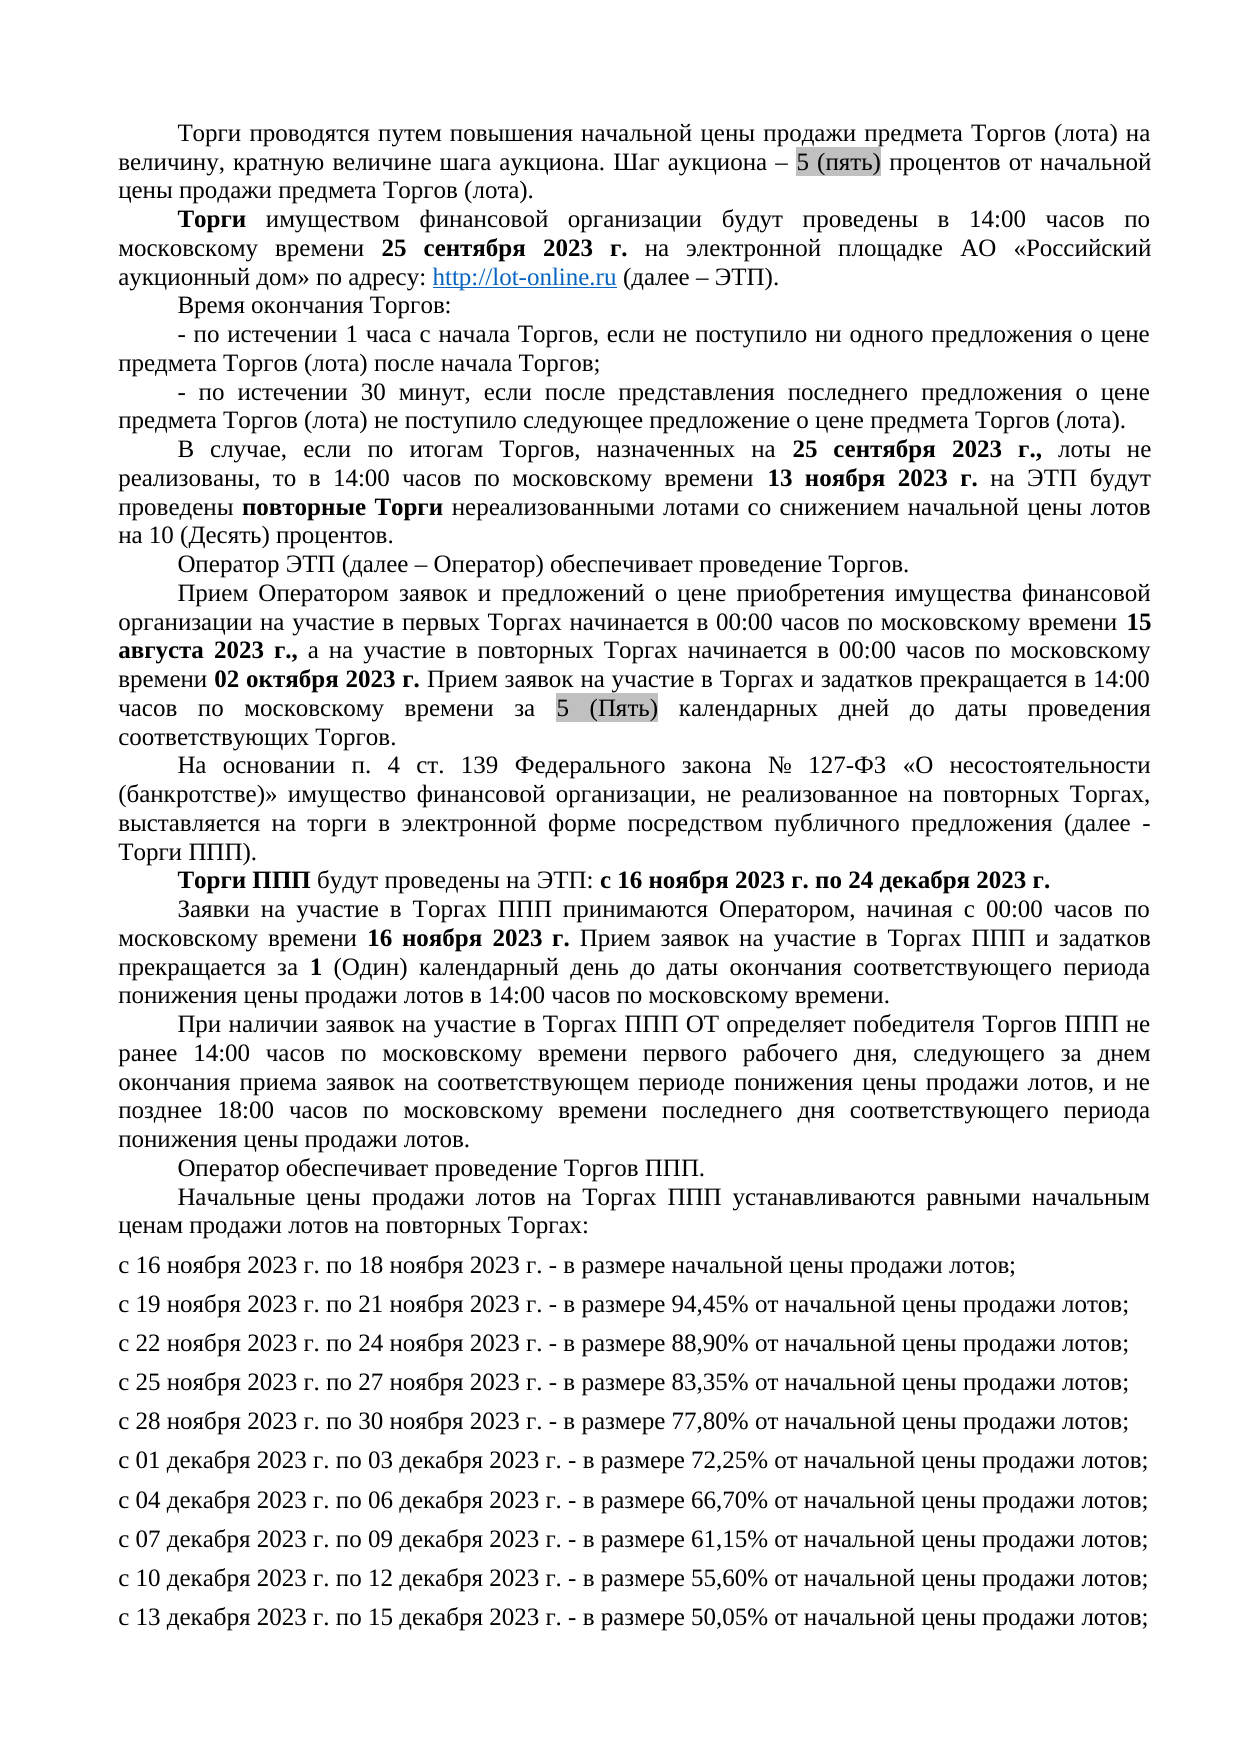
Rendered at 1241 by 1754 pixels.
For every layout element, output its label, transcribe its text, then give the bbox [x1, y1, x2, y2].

text Торги ППП будут проведены на ЭТП: с 16 ноября 2023 г. по 24 декабря 2023 г. [118, 866, 311, 894]
text При наличии заявок на участие в Торгах ППП ОТ определяет победителя Торгов ППП не ранее 14:00 часов по московскому времени первого рабочего дня, следующего за днем окончания приема заявок на соответствующем периоде понижения цены продажи лотов, и не позднее 18:00 часов по московскому времени последнего дня соответствующего периода понижения цены продажи лотов. [118, 1009, 1151, 1153]
text Начальные цены продажи лотов на Торгах ППП устанавливаются равными начальным ценам продажи лотов на повторных Торгах: [118, 1182, 1151, 1239]
text В случае, если по итогам Торгов, назначенных на 25 сентября 2023 г., лоты не реализованы, то в 14:00 часов по московскому времени 13 ноября 2023 г. на ЭТП будут проведены повторные Торги нереализованными лотами со снижением начальной цены лотов на 10 (Десять) процентов. [118, 434, 1151, 549]
text - по истечении 1 часа с начала Торгов, если не поступило ни одного предложения о цене предмета Торгов (лота) после начала Торгов; [118, 319, 1151, 377]
text Прием Оператором заявок и предложений о цене приобретения имущества финансовой организации на участие в первых Торгах начинается в 00:00 часов по московскому времени 15 августа 2023 г., а на участие в повторных Торгах начинается в 00:00 часов по московскому времени 02 октября 2023 г. Прием заявок на участие в Торгах и задатков прекращается в 14:00 часов по московскому времени за 5 (Пять) календарных дней до даты проведения соответствующих Торгов. [118, 578, 1151, 751]
text Оператор ЭТП (далее – Оператор) обеспечивает проведение Торгов. [118, 549, 1151, 578]
text с 10 декабря 2023 г. по 12 декабря 2023 г. - в размере 55,60% от начальной цены продажи лотов; [118, 1563, 1151, 1592]
text Время окончания Торгов: [118, 291, 1151, 319]
text Оператор обеспечивает проведение Торгов ППП. [118, 1153, 1151, 1182]
text с 19 ноября 2023 г. по 21 ноября 2023 г. - в размере 94,45% от начальной цены продажи лотов; [118, 1289, 1151, 1318]
text с 04 декабря 2023 г. по 06 декабря 2023 г. - в размере 66,70% от начальной цены продажи лотов; [118, 1485, 1151, 1513]
text Торги ППП будут проведены на ЭТП: с 16 ноября 2023 г. по 24 декабря 2023 г. [600, 866, 1151, 894]
text - по истечении 30 минут, если после представления последнего предложения о цене предмета Торгов (лота) не поступило следующее предложение о цене предмета Торгов (лота). [118, 377, 1151, 434]
text Торги проводятся путем повышения начальной цены продажи предмета Торгов (лота) на величину, кратную величине шага аукциона. Шаг аукциона – 5 (пять) процентов от начальной цены продажи предмета Торгов (лота). [118, 118, 1151, 204]
text с 16 ноября 2023 г. по 18 ноября 2023 г. - в размере начальной цены продажи лотов; [118, 1250, 1151, 1278]
text Торги имуществом финансовой организации будут проведены в 14:00 часов по московскому времени 25 сентября 2023 г. на электронной площадке АО «Российский аукционный дом» по адресу: http://lot-online.ru (далее – ЭТП). [118, 204, 1151, 291]
text с 28 ноября 2023 г. по 30 ноября 2023 г. - в размере 77,80% от начальной цены продажи лотов; [118, 1406, 1151, 1435]
text Заявки на участие в Торгах ППП принимаются Оператором, начиная с 00:00 часов по московскому времени 16 ноября 2023 г. Прием заявок на участие в Торгах ППП и задатков прекращается за 1 (Один) календарный день до даты окончания соответствующего периода понижения цены продажи лотов в 14:00 часов по московскому времени. [118, 894, 1151, 1009]
text с 25 ноября 2023 г. по 27 ноября 2023 г. - в размере 83,35% от начальной цены продажи лотов; [118, 1367, 1151, 1396]
text с 13 декабря 2023 г. по 15 декабря 2023 г. - в размере 50,05% от начальной цены продажи лотов; [118, 1602, 1151, 1631]
text с 01 декабря 2023 г. по 03 декабря 2023 г. - в размере 72,25% от начальной цены продажи лотов; [118, 1446, 1151, 1474]
text с 07 декабря 2023 г. по 09 декабря 2023 г. - в размере 61,15% от начальной цены продажи лотов; [118, 1524, 1151, 1553]
text с 22 ноября 2023 г. по 24 ноября 2023 г. - в размере 88,90% от начальной цены продажи лотов; [118, 1328, 1151, 1357]
text На основании п. 4 ст. 139 Федерального закона № 127-ФЗ «О несостоятельности (банкротстве)» имущество финансовой организации, не реализованное на повторных Торгах, выставляется на торги в электронной форме посредством публичного предложения (далее - Торги ППП). [118, 751, 1151, 866]
